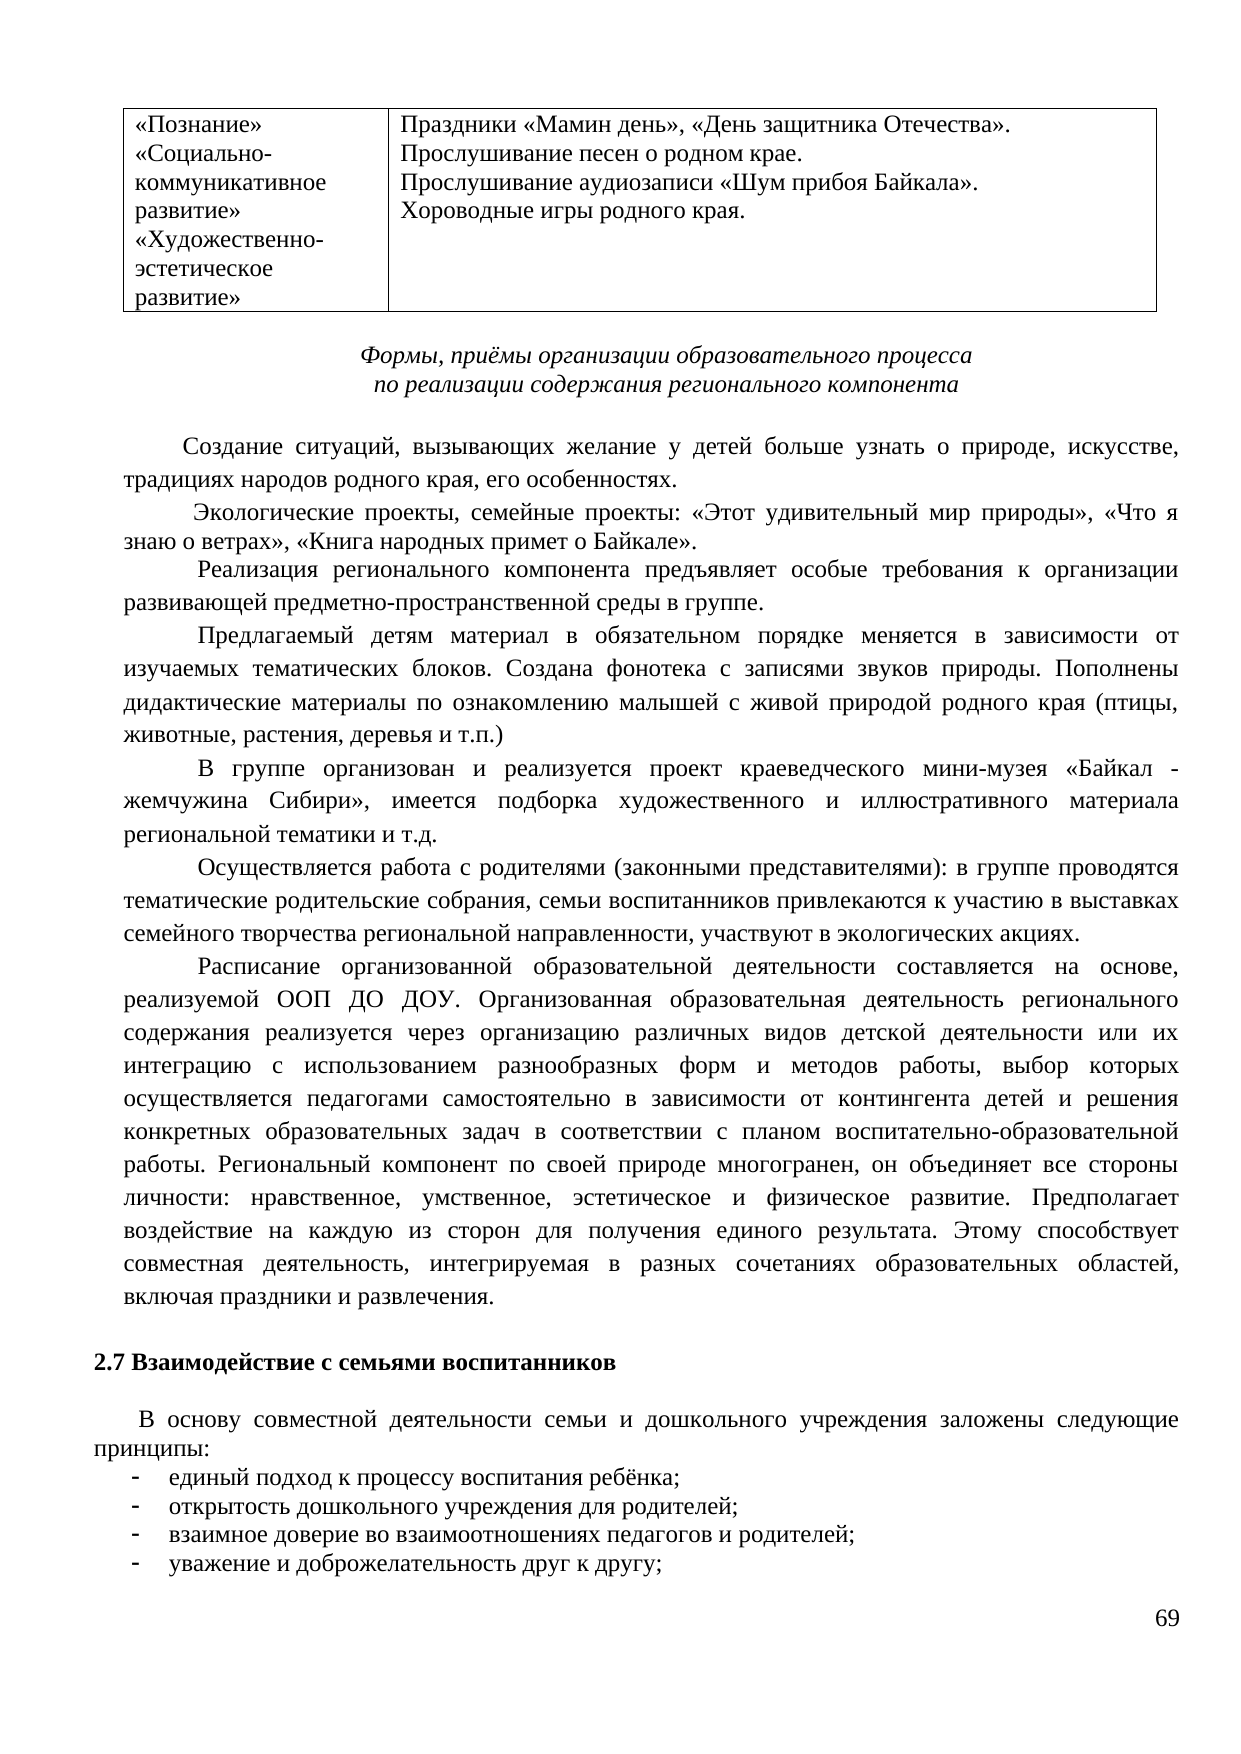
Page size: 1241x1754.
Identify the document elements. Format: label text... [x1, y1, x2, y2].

text по реализации содержания регионального компонента [94, 369, 1180, 398]
text Формы, приёмы организации образовательного процесса [94, 340, 1180, 369]
text 2.7 Взаимодействие с семьями воспитанников [94, 1347, 1180, 1376]
list единый подход к процессу воспитания ребёнка; [131, 1462, 1180, 1491]
text Экологические проекты, семейные проекты: «Этот удивительный мир природы», «Что я знаю о ветрах», «Книга народных примет о Байкале». [123, 497, 1180, 554]
text Осуществляется работа с родителями (законными представителями): в группе проводятся тематические родительские собрания, семьи воспитанников привлекаются к участию в выставках семейного творчества региональной направленности, участвуют в экологических акциях. [123, 852, 1180, 946]
text Расписание организованной образовательной деятельности составляется на основе, реализуемой ООП ДО ДОУ. Организованная образовательная деятельность регионального содержания реализуется через организацию различных видов детской деятельности или их интеграцию с использованием разнообразных форм и методов работы, выбор которых осуществляется педагогами самостоятельно в зависимости от контингента детей и решения конкретных образовательных задач в соответствии с планом воспитательно-образовательной работы. Региональный компонент по своей природе многогранен, он объединяет все стороны личности: нравственное, умственное, эстетическое и физическое развитие. Предполагает воздействие на каждую из сторон для получения единого результата. Этому способствует совместная деятельность, интегрируемая в разных сочетаниях образовательных областей, включая праздники и развлечения. [123, 951, 1180, 1310]
list взаимное доверие во взаимоотношениях педагогов и родителей; [131, 1519, 1180, 1548]
text Предлагаемый детям материал в обязательном порядке меняется в зависимости от изучаемых тематических блоков. Создана фонотека с записями звуков природы. Пополнены дидактические материалы по ознакомлению малышей с живой природой родного края (птицы, животные, растения, деревья и т.п.) [123, 621, 1180, 748]
table_cell Праздники «Мамин день», «День защитника Отечества». Прослушивание песен о родном крае. Прослушивание аудиозаписи «Шум прибоя Байкала». Хороводные игры родного края. [389, 109, 1156, 311]
text Реализация регионального компонента предъявляет особые требования к организации развивающей предметно-пространственной среды в группе. [123, 554, 1180, 616]
text В группе организован и реализуется проект краеведческого мини-музея «Байкал - жемчужина Сибири», имеется подборка художественного и иллюстративного материала региональной тематики и т.д. [123, 753, 1180, 847]
table_cell «Познание» «Социально-коммуникативное развитие» «Художественно-эстетическое развитие» [124, 109, 388, 311]
text Создание ситуаций, вызывающих желание у детей больше узнать о природе, искусстве, традициях народов родного края, его особенностях. [123, 431, 1180, 493]
list открытость дошкольного учреждения для родителей; [131, 1491, 1180, 1519]
text В основу совместной деятельности семьи и дошкольного учреждения заложены следующие принципы: [94, 1404, 1180, 1462]
list уважение и доброжелательность друг к другу; [131, 1548, 1180, 1577]
